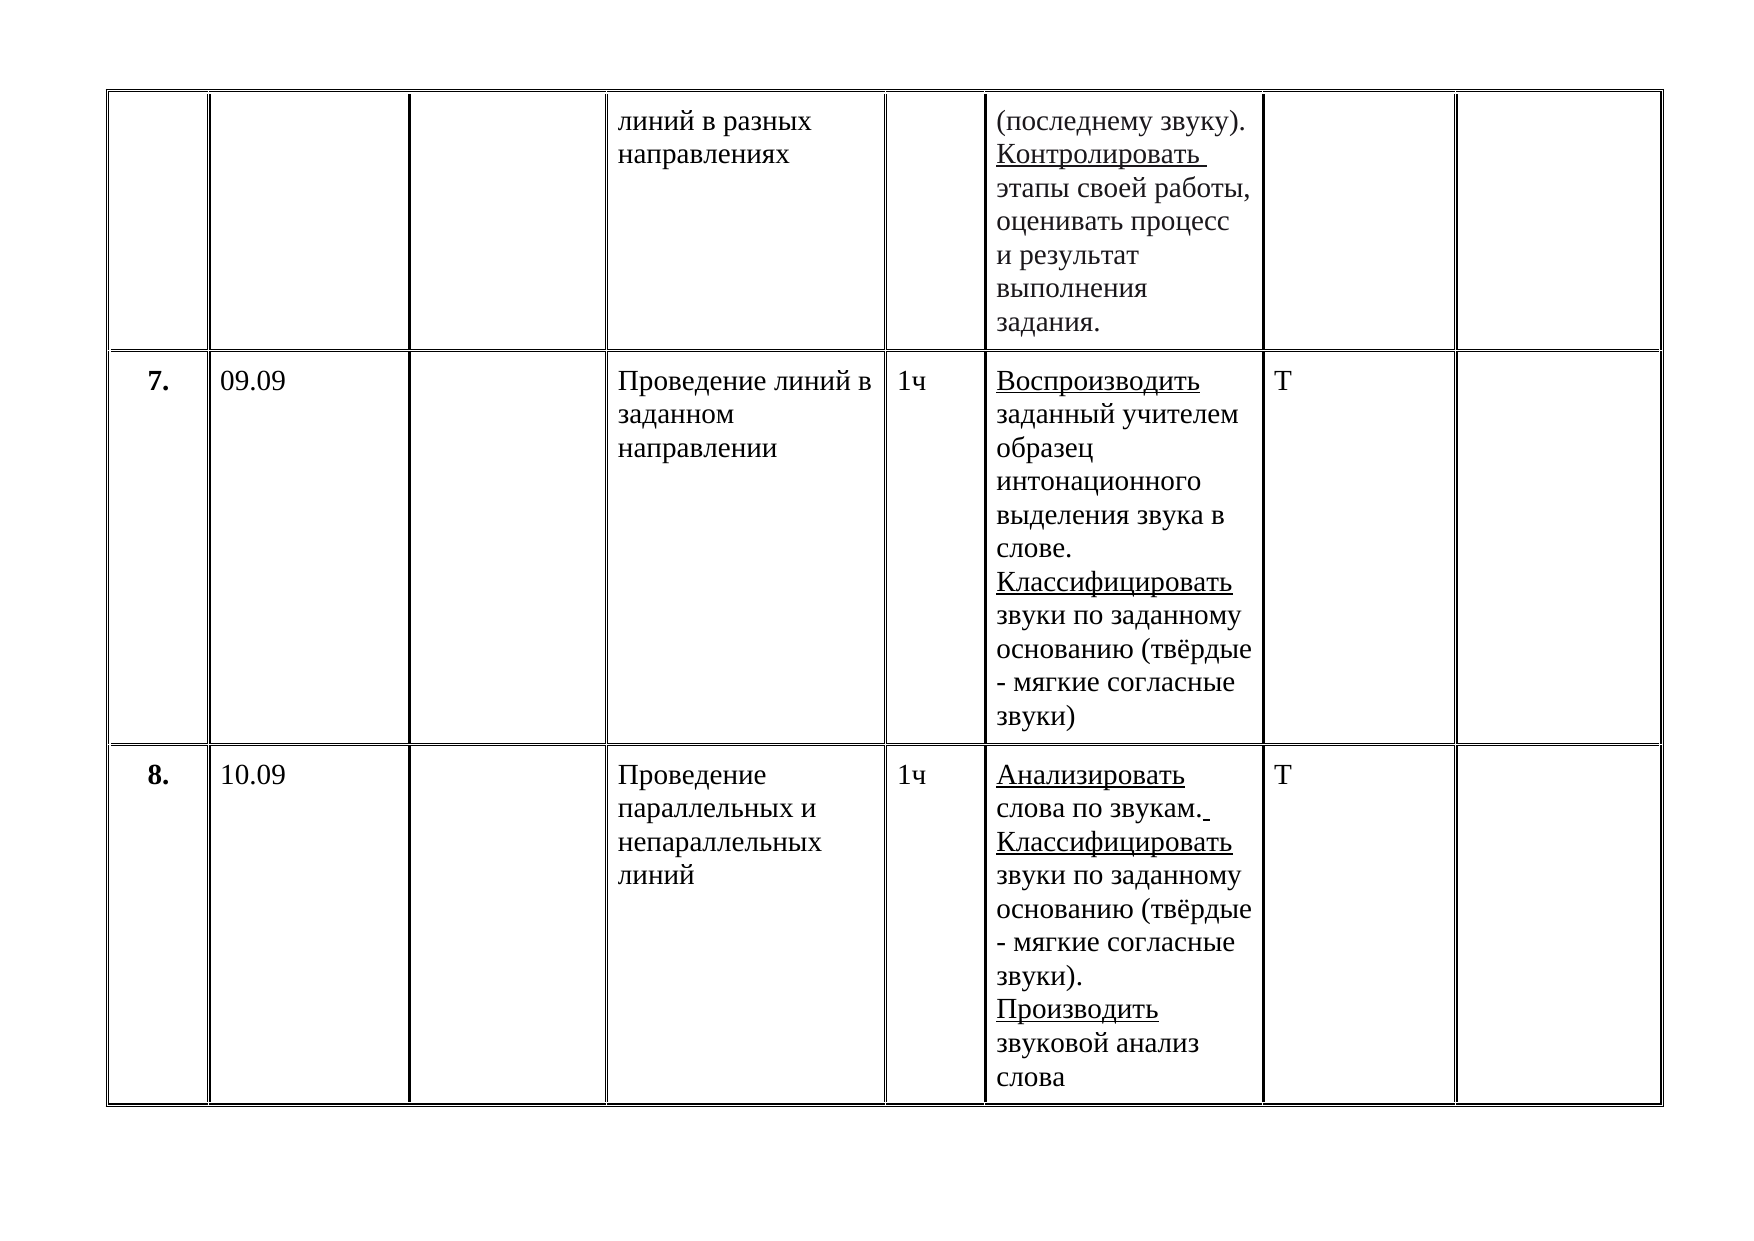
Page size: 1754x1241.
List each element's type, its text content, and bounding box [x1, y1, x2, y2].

table_cell 1ч [887, 352, 984, 743]
table_cell Проведение линий в заданном направлении [608, 352, 884, 743]
table_cell [1458, 349, 1661, 743]
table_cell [985, 90, 1263, 348]
table_cell Воспроизводить заданный учителем образец интонационного выделения звука в слове. Классифицировать звуки по заданному основанию (твёрдые - мягкие согласные звуки) [987, 352, 1262, 743]
table_cell [409, 746, 607, 1103]
table_cell [411, 352, 605, 743]
table_cell Т [1265, 352, 1454, 743]
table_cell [607, 92, 886, 348]
table_cell Т [1263, 90, 1456, 348]
table_cell 8. [107, 743, 209, 1103]
table_cell 1ч [886, 90, 985, 348]
table_cell [409, 92, 607, 348]
table_cell Т [1263, 743, 1456, 1103]
table_cell [1456, 92, 1660, 348]
table_cell 10.09 [209, 746, 409, 1103]
table_cell Анализировать слова по звукам. Классифицировать звуки по заданному основанию (твёрдые - мягкие согласные звуки). Производить звуковой анализ слова [985, 746, 1263, 1103]
table_cell Проведение параллельных и непараллельных линий [607, 746, 886, 1103]
table_cell 09.09 [211, 352, 408, 743]
table_cell 1ч [886, 746, 985, 1103]
table_cell 7. [109, 349, 207, 743]
table_cell [1456, 743, 1662, 1103]
table_cell 08.09 [209, 92, 409, 348]
table_cell 6. [107, 90, 209, 348]
